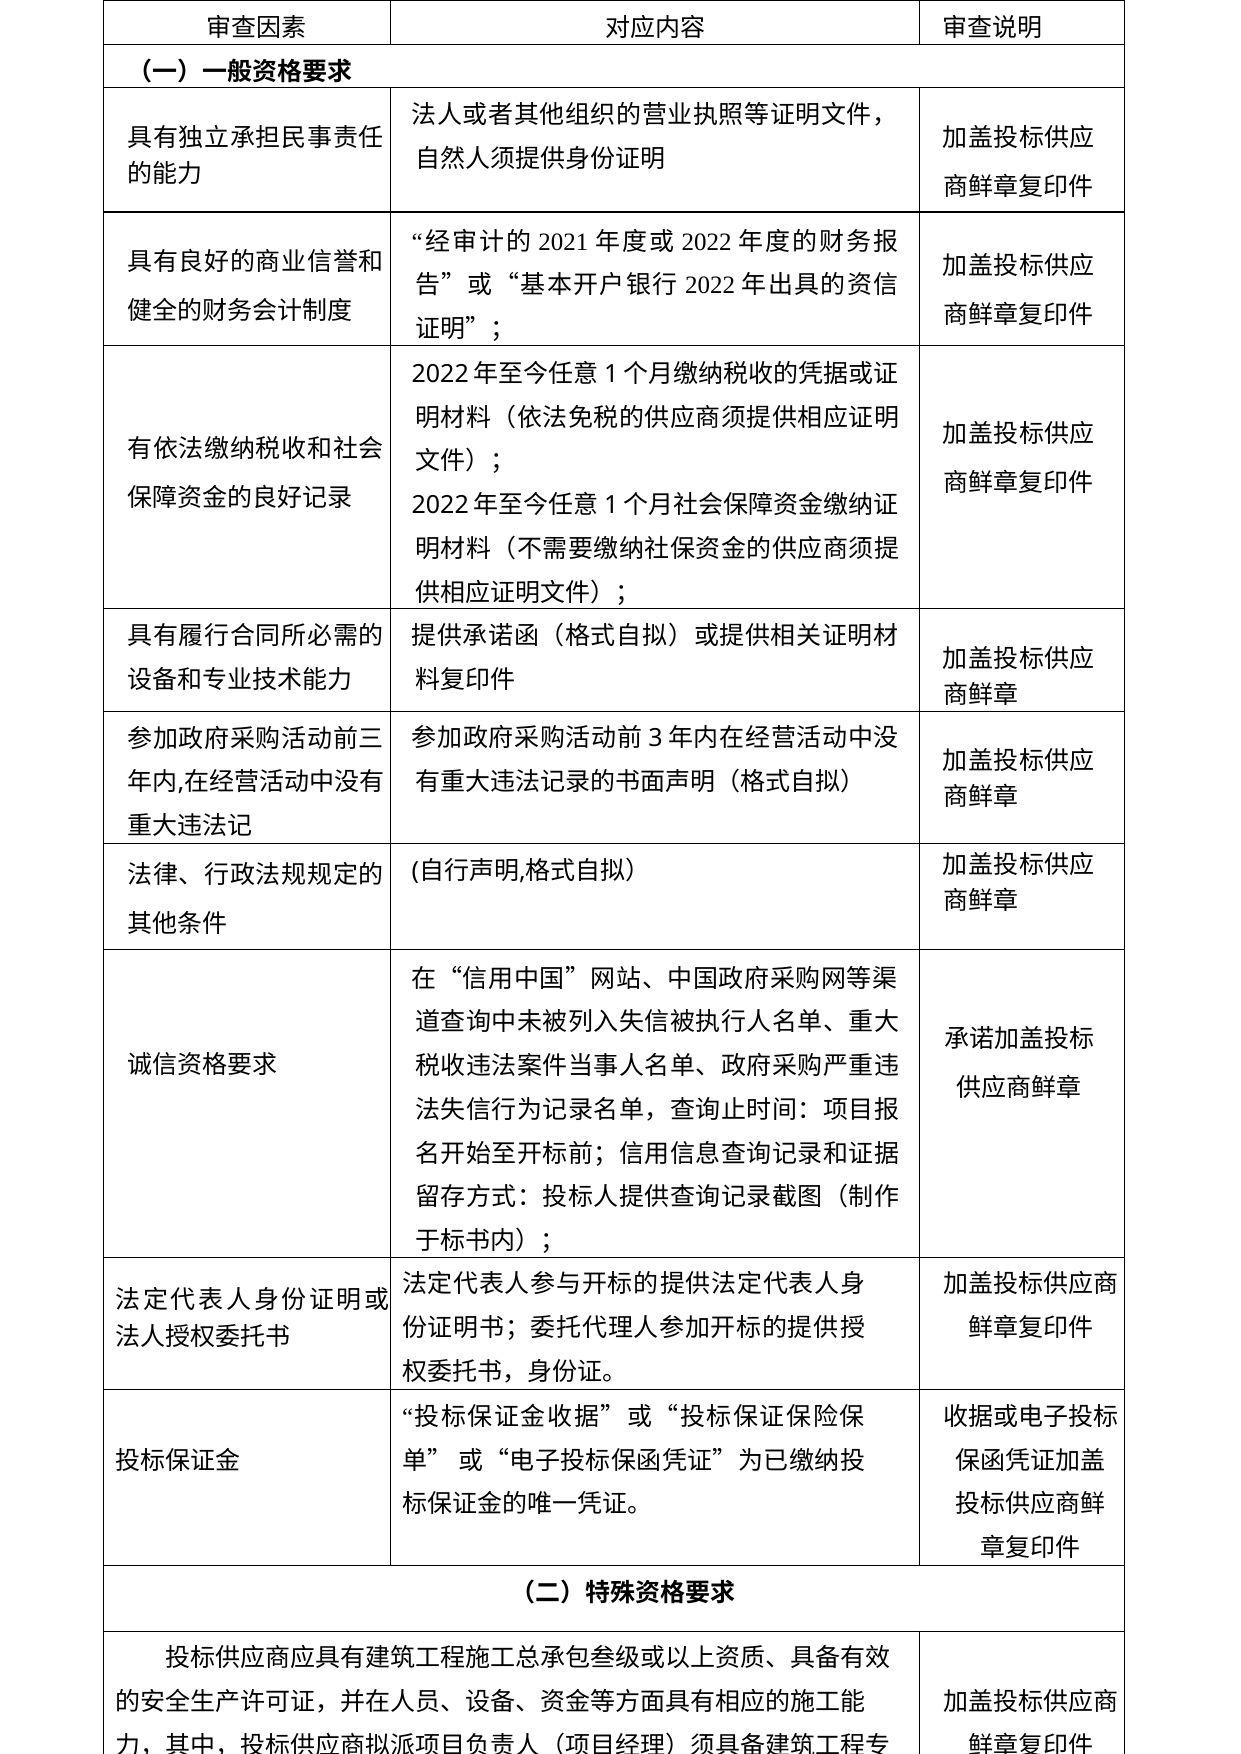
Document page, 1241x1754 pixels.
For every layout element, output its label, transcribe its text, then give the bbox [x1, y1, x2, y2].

table_cell “经审计的2021年度或2022年度的财务报告”或“基本开户银行2022年出具的资信证明”； [391, 213, 919, 345]
table_cell “投标保证金收据”或“投标保证保险保单” 或“电子投标保函凭证”为已缴纳投标保证金的唯一凭证。 [391, 1390, 919, 1565]
table_cell 投标供应商应具有建筑工程施工总承包叁级或以上资质、具备有效的安全生产许可证，并在人员、设备、资金等方面具有相应的施工能力，其中，投标供应商拟派项目负责人（项目经理）须具备建筑工程专业二级或以上注册建造师资格，具备有效的安全生产考核合格证书。 [104, 1632, 919, 1754]
table_cell 加盖投标供应商鲜章复印件 [920, 346, 1124, 608]
table_cell 法人或者其他组织的营业执照等证明文件，自然人须提供身份证明 [391, 88, 919, 211]
table_cell （二）特殊资格要求 [104, 1566, 1124, 1631]
table_cell 加盖投标供应商鲜章 [920, 712, 1124, 843]
table_cell 具有独立承担民事责任的能力 [104, 88, 390, 211]
table_cell 承诺加盖投标供应商鲜章 [920, 950, 1124, 1257]
table_cell 在“信用中国”网站、中国政府采购网等渠道查询中未被列入失信被执行人名单、重大税收违法案件当事人名单、政府采购严重违法失信行为记录名单，查询止时间：项目报名开始至开标前；信用信息查询记录和证据留存方式：投标人提供查询记录截图（制作于标书内）； [391, 950, 919, 1257]
table_cell 加盖投标供应商鲜章 [920, 844, 1124, 949]
table_cell 加盖投标供应商鲜章 [920, 609, 1124, 711]
table_cell 投标保证金 [104, 1390, 390, 1565]
table_cell (自行声明,格式自拟） [391, 844, 919, 949]
table_cell 加盖投标供应商鲜章复印件 [920, 1632, 1124, 1754]
table_cell 诚信资格要求 [104, 950, 390, 1257]
table_cell 法定代表人身份证明或法人授权委托书 [104, 1258, 390, 1389]
table_cell 参加政府采购活动前3年内在经营活动中没有重大违法记录的书面声明（格式自拟） [391, 712, 919, 843]
table_cell 有依法缴纳税收和社会保障资金的良好记录 [104, 346, 390, 608]
table_cell 加盖投标供应商鲜章复印件 [920, 88, 1124, 211]
table_header 对应内容 [391, 1, 919, 44]
table_cell 具有履行合同所必需的设备和专业技术能力 [104, 609, 390, 711]
table_cell 提供承诺函（格式自拟）或提供相关证明材料复印件 [391, 609, 919, 711]
table_cell 具有良好的商业信誉和健全的财务会计制度 [104, 213, 390, 345]
table_cell （一）一般资格要求 [104, 45, 1124, 87]
table_cell 参加政府采购活动前三年内,在经营活动中没有重大违法记 [104, 712, 390, 843]
table_cell 法定代表人参与开标的提供法定代表人身份证明书；委托代理人参加开标的提供授权委托书，身份证。 [391, 1258, 919, 1389]
table_cell 收据或电子投标保函凭证加盖投标供应商鲜章复印件 [920, 1390, 1124, 1565]
table_cell 加盖投标供应商鲜章复印件 [920, 1258, 1124, 1389]
table_cell 2022年至今任意1个月缴纳税收的凭据或证明材料（依法免税的供应商须提供相应证明文件）； 2022年至今任意1个月社会保障资金缴纳证明材料（不需要缴纳社保资金的供应商须提供相应证明文件）； [391, 346, 919, 608]
table_cell 法律、行政法规规定的其他条件 [104, 844, 390, 949]
table_header 审查说明 [920, 1, 1124, 44]
table_header 审查因素 [104, 1, 390, 44]
table_cell 加盖投标供应商鲜章复印件 [920, 213, 1124, 345]
